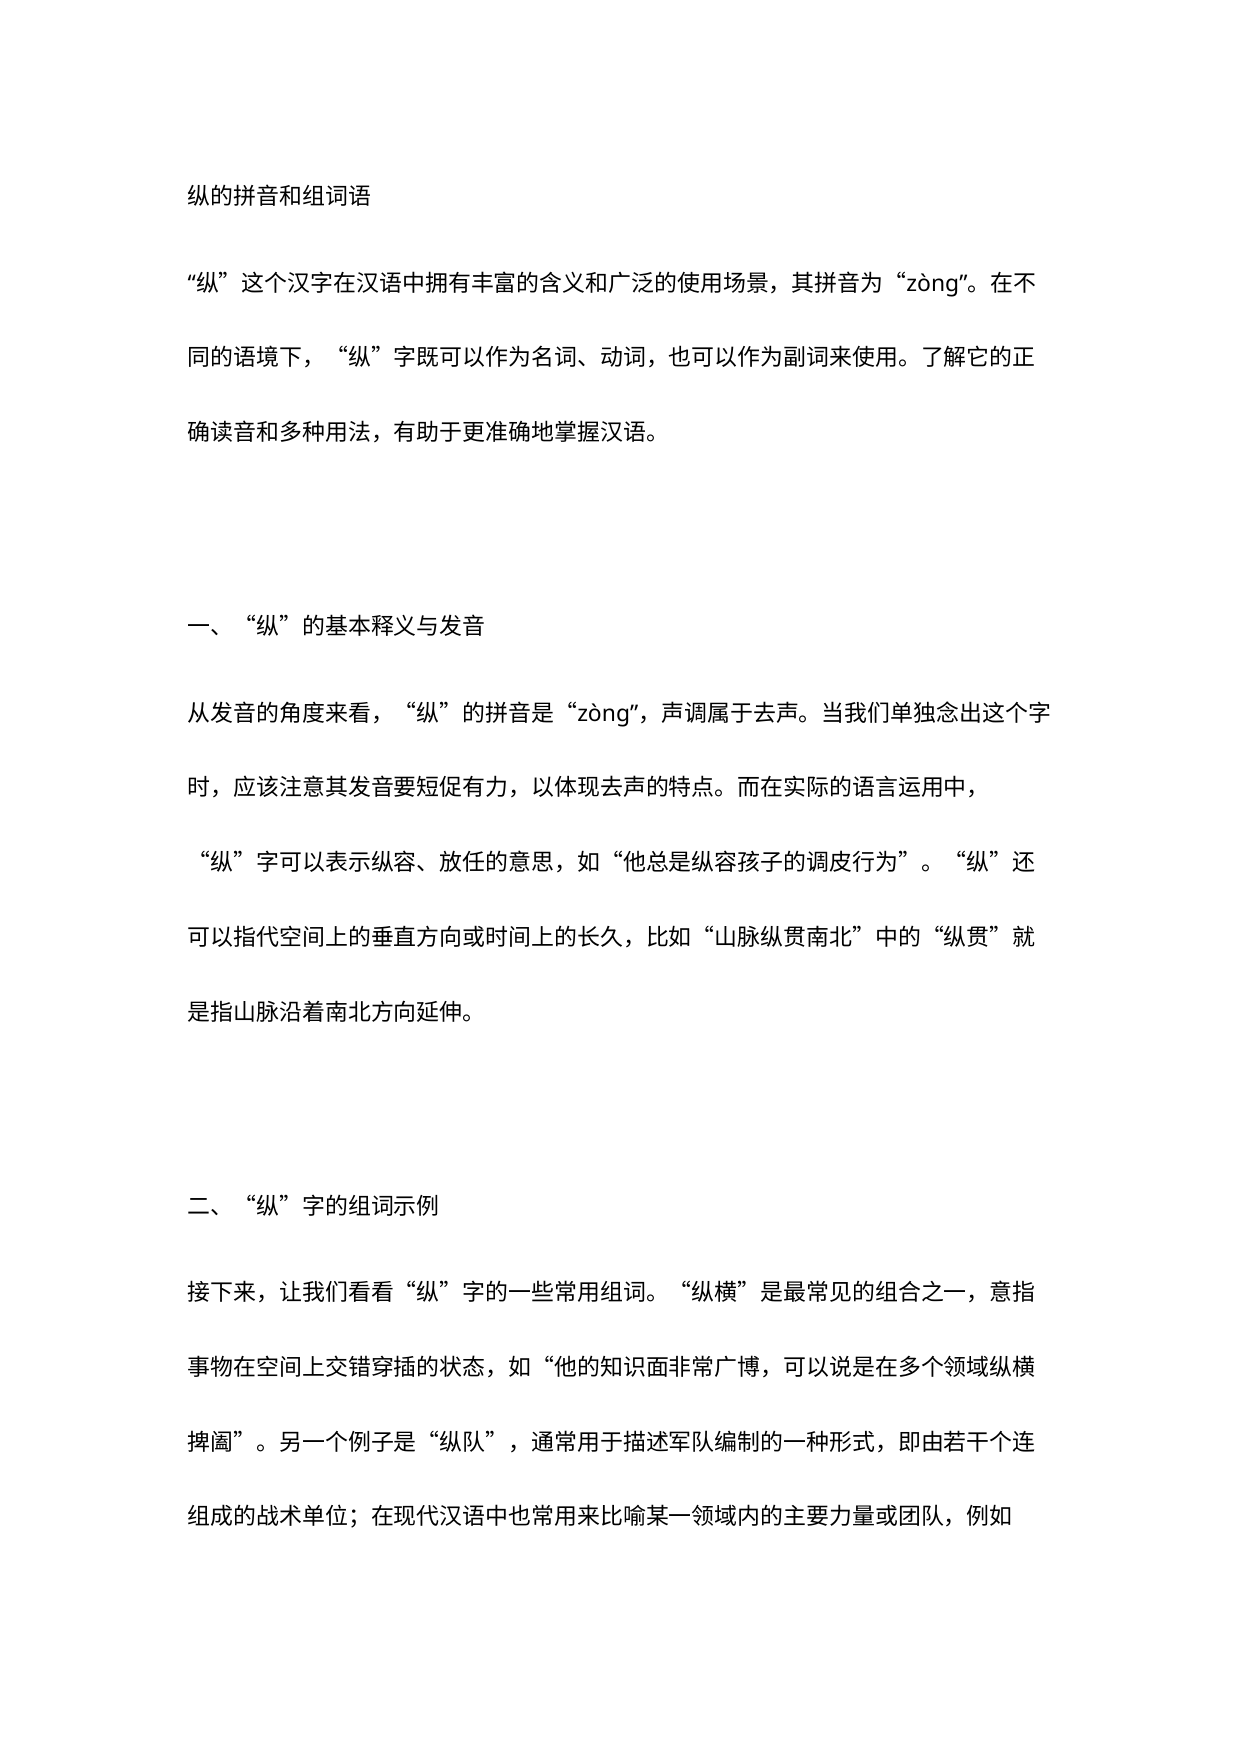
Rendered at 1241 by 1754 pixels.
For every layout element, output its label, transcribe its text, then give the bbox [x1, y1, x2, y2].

text 二、“纵”字的组词示例 [187, 1172, 1053, 1237]
text “纵”这个汉字在汉语中拥有丰富的含义和广泛的使用场景，其拼音为“zòng”。在不同的语境下，“纵”字既可以作为名词、动词，也可以作为副词来使用。了解它的正确读音和多种用法，有助于更准确地掌握汉语。 [187, 248, 1053, 463]
text 一、“纵”的基本释义与发音 [187, 592, 1053, 657]
text 从发音的角度来看，“纵”的拼音是“zòng”，声调属于去声。当我们单独念出这个字时，应该注意其发音要短促有力，以体现去声的特点。而在实际的语言运用中，“纵”字可以表示纵容、放任的意思，如“他总是纵容孩子的调皮行为”。“纵”还可以指代空间上的垂直方向或时间上的长久，比如“山脉纵贯南北”中的“纵贯”就是指山脉沿着南北方向延伸。 [187, 679, 1053, 1042]
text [187, 1258, 1053, 1547]
text 纵的拼音和组词语 [187, 162, 1053, 227]
